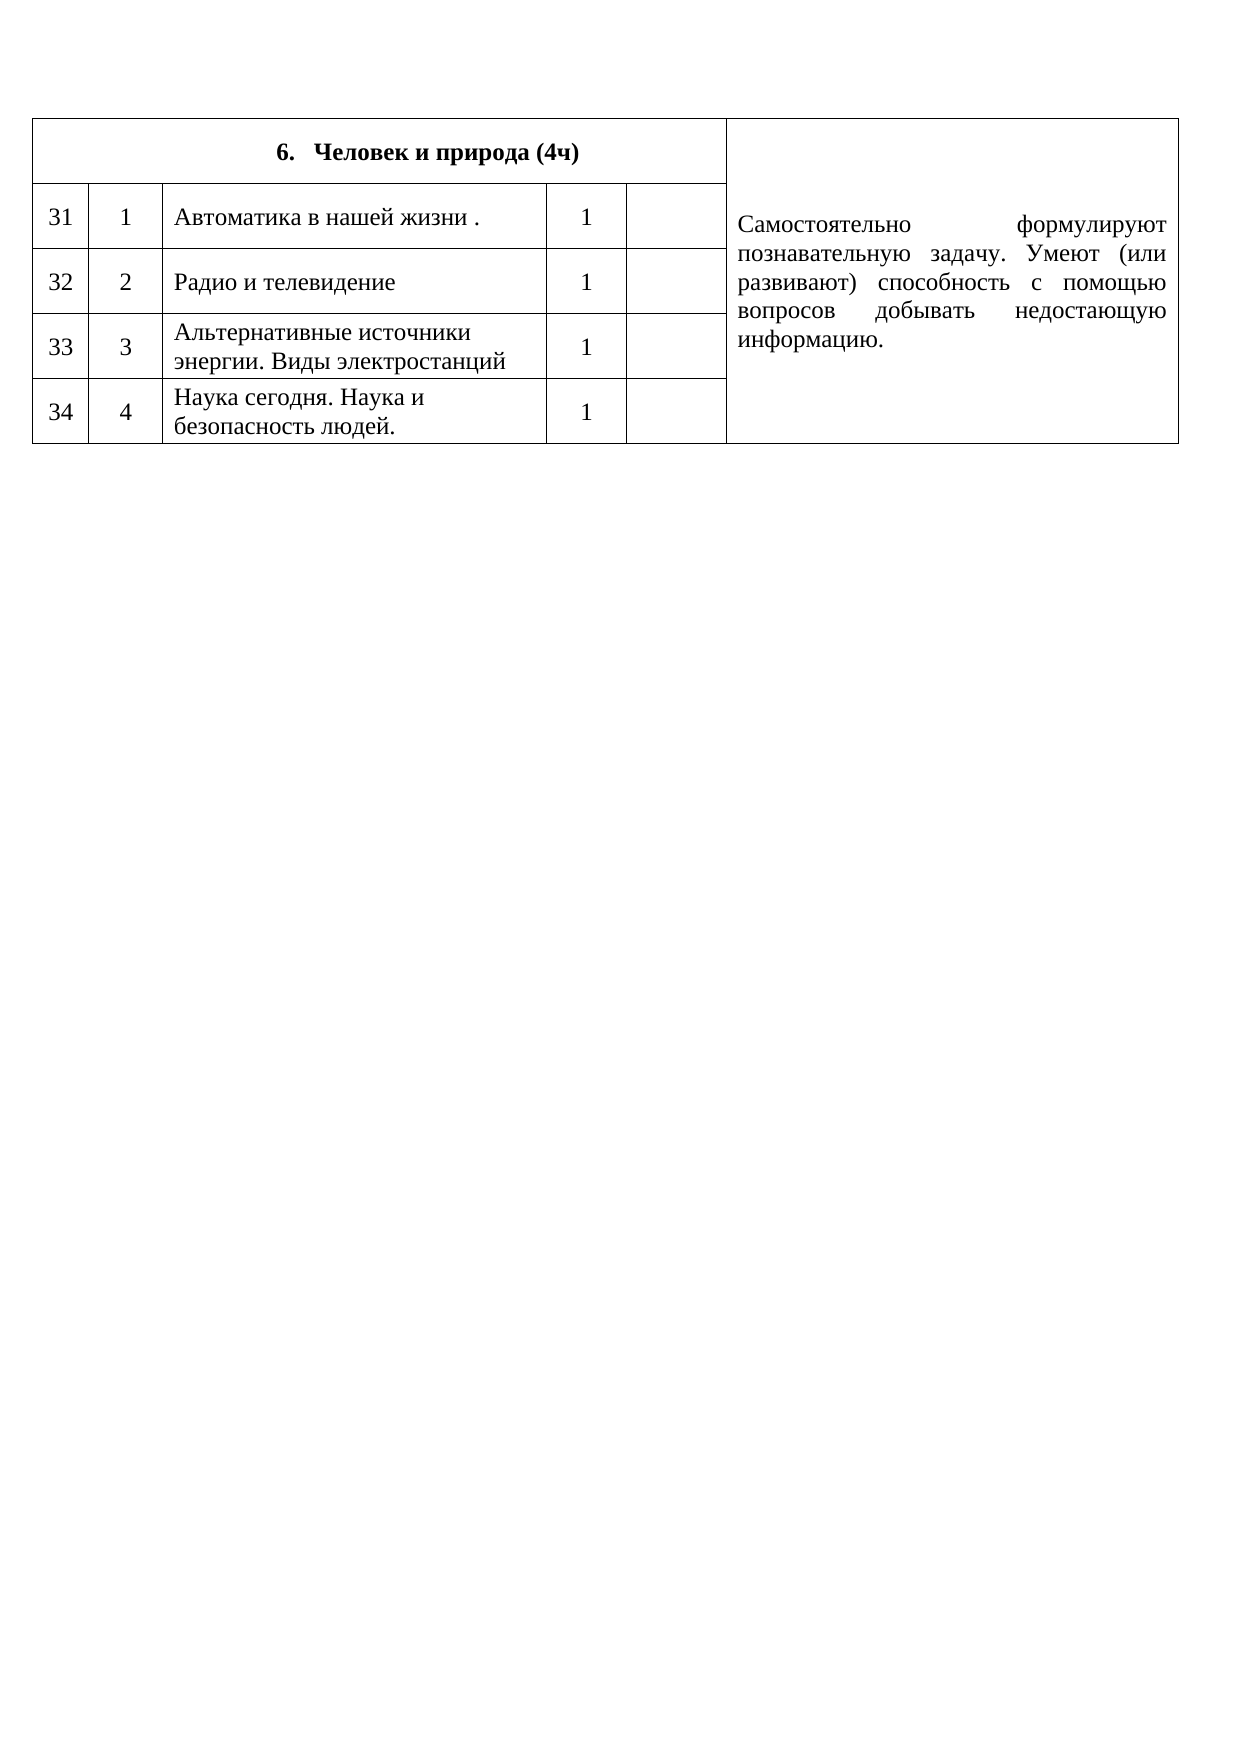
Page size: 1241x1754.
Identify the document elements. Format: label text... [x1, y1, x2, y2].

table_cell [627, 184, 726, 248]
table_cell [627, 379, 726, 443]
table_cell Наука сегодня. Наука и безопасность людей. [163, 379, 546, 443]
table_cell 34 [33, 379, 88, 443]
table_cell 4 [89, 379, 162, 443]
table_cell Человек и природа (4ч) [33, 119, 726, 183]
table_cell 33 [33, 314, 88, 378]
table_cell 1 [547, 314, 626, 378]
table_cell 32 [33, 249, 88, 313]
table_cell 1 [547, 249, 626, 313]
table_cell 3 [89, 314, 162, 378]
table_cell Автоматика в нашей жизни . [163, 184, 546, 248]
table_cell 1 [547, 184, 626, 248]
table_cell [627, 249, 726, 313]
table_cell Радио и телевидение [163, 249, 546, 313]
table_cell 2 [89, 249, 162, 313]
table_cell [627, 314, 726, 378]
table_cell Альтернативные источники энергии. Виды электростанций [163, 314, 546, 378]
table_cell 1 [89, 184, 162, 248]
table_cell Самостоятельно формулируют познавательную задачу. Умеют (или развивают) способность с помощью вопросов добывать недостающую информацию. [727, 119, 1178, 443]
table_cell 31 [33, 184, 88, 248]
table_cell 1 [547, 379, 626, 443]
